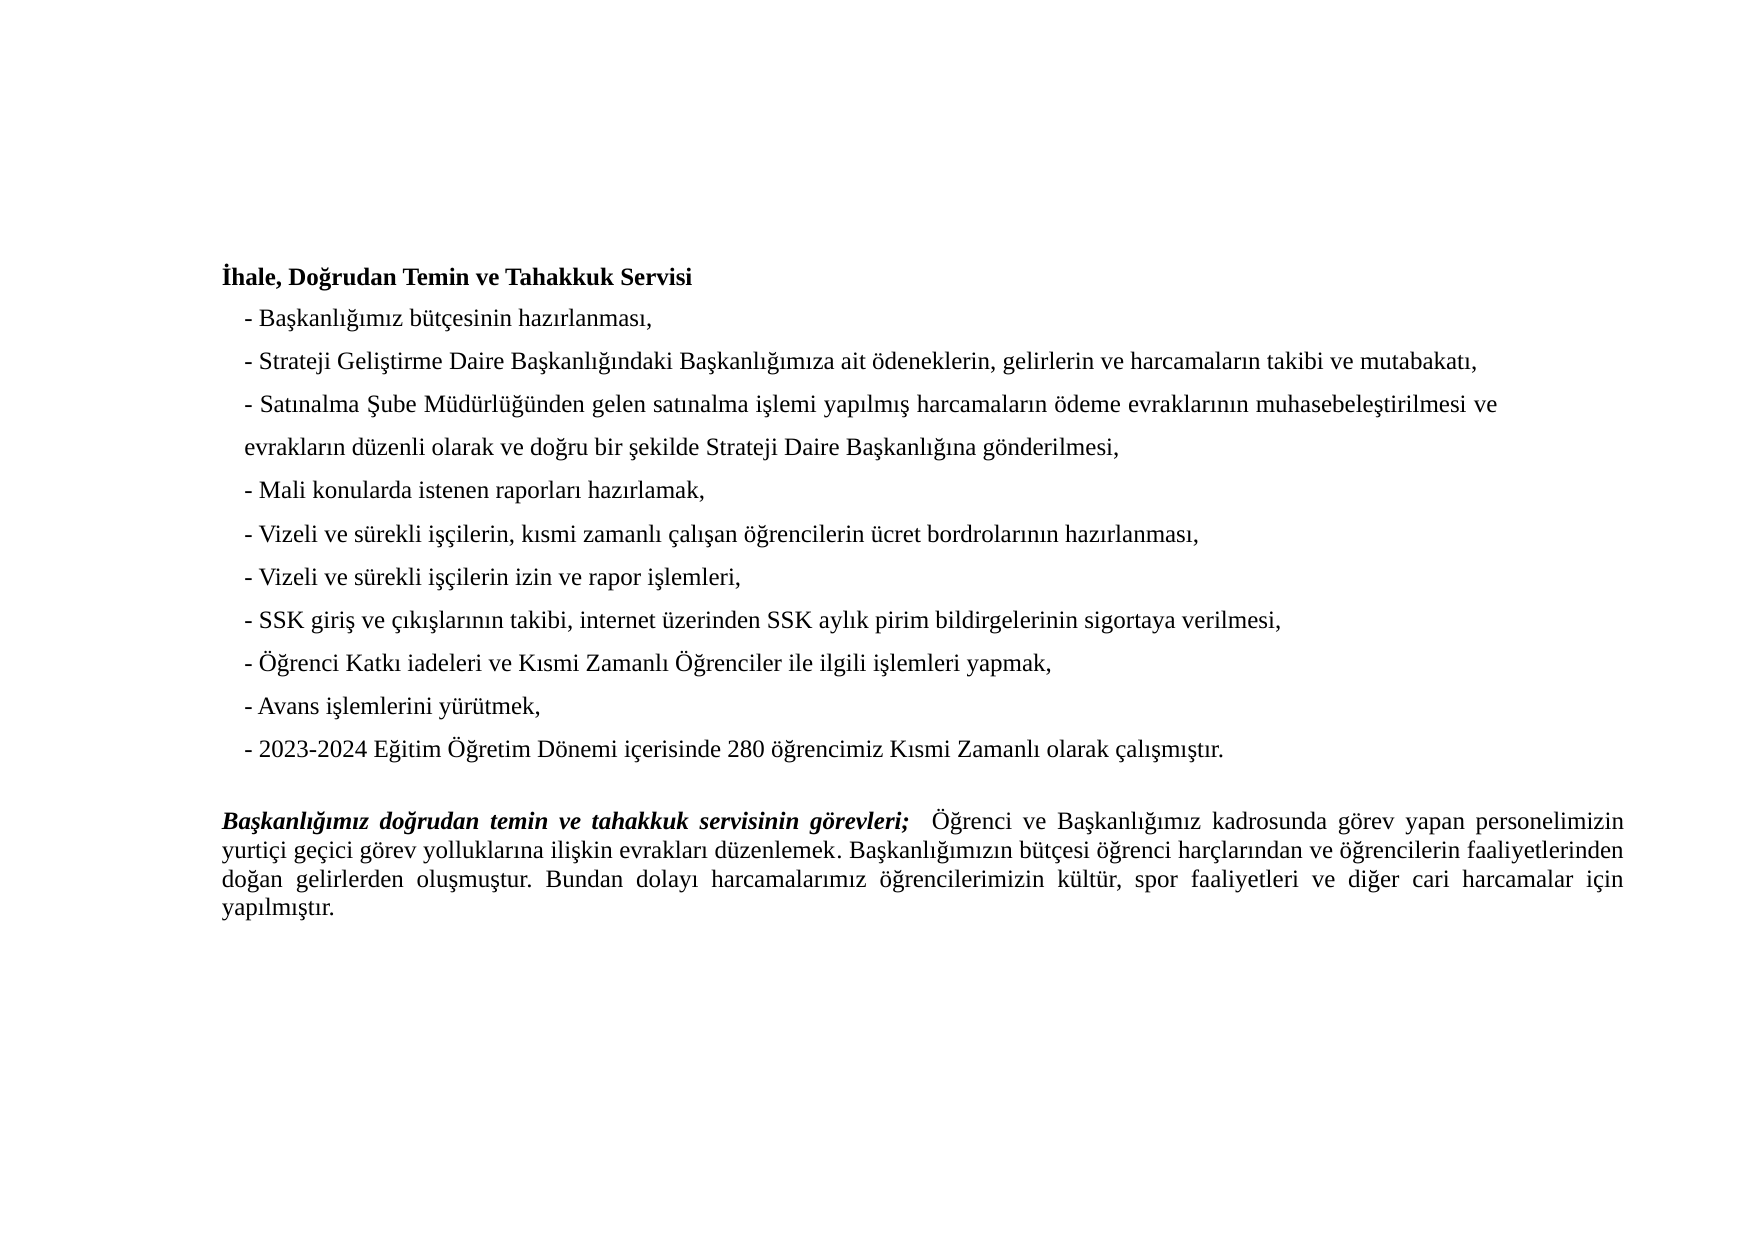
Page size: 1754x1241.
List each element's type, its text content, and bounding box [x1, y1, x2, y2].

text Başkanlığımız doğrudan temin ve tahakkuk servisinin görevleri; Öğrenci ve Başkanlığımız kadrosunda görev yapan personelimizin yurtiçi geçici görev yolluklarına ilişkin evrakları düzenlemek. Başkanlığımızın bütçesi öğrenci harçlarından ve öğrencilerin faaliyetlerinden doğan gelirlerden oluşmuştur. Bundan dolayı harcamalarımız öğrencilerimizin kültür, spor faaliyetleri ve diğer cari harcamalar için yapılmıştır. [222, 319, 1624, 921]
text İhale, Doğrudan Temin ve Tahakkuk Servisi [222, 262, 1624, 291]
text - Başkanlığımız bütçesinin hazırlanması, [171, 303, 1499, 332]
text - Mali konularda istenen raporları hazırlamak, [96, 476, 1499, 504]
text - Öğrenci Katkı iadeleri ve Kısmi Zamanlı Öğrenciler ile ilgili işlemleri yapmak, [171, 648, 1499, 677]
text - 2023-2024 Eğitim Öğretim Dönemi içerisinde 280 öğrencimiz Kısmi Zamanlı olarak çalışmıştır. [171, 734, 1499, 763]
text - Vizeli ve sürekli işçilerin, kısmi zamanlı çalışan öğrencilerin ücret bordrolarının hazırlanması, [171, 519, 1499, 547]
text - Avans işlemlerini yürütmek, [171, 691, 1499, 720]
text - SSK giriş ve çıkışlarının takibi, internet üzerinden SSK aylık pirim bildirgelerinin sigortaya verilmesi, [171, 605, 1499, 634]
text - Vizeli ve sürekli işçilerin izin ve rapor işlemleri, [171, 562, 1499, 591]
text - Strateji Geliştirme Daire Başkanlığındaki Başkanlığımıza ait ödeneklerin, gelirlerin ve harcamaların takibi ve mutabakatı, [171, 346, 1499, 375]
text - Satınalma Şube Müdürlüğünden gelen satınalma işlemi yapılmış harcamaların ödeme evraklarının muhasebeleştirilmesi ve evrakların düzenli olarak ve doğru bir şekilde Strateji Daire Başkanlığına gönderilmesi, [244, 389, 1499, 461]
